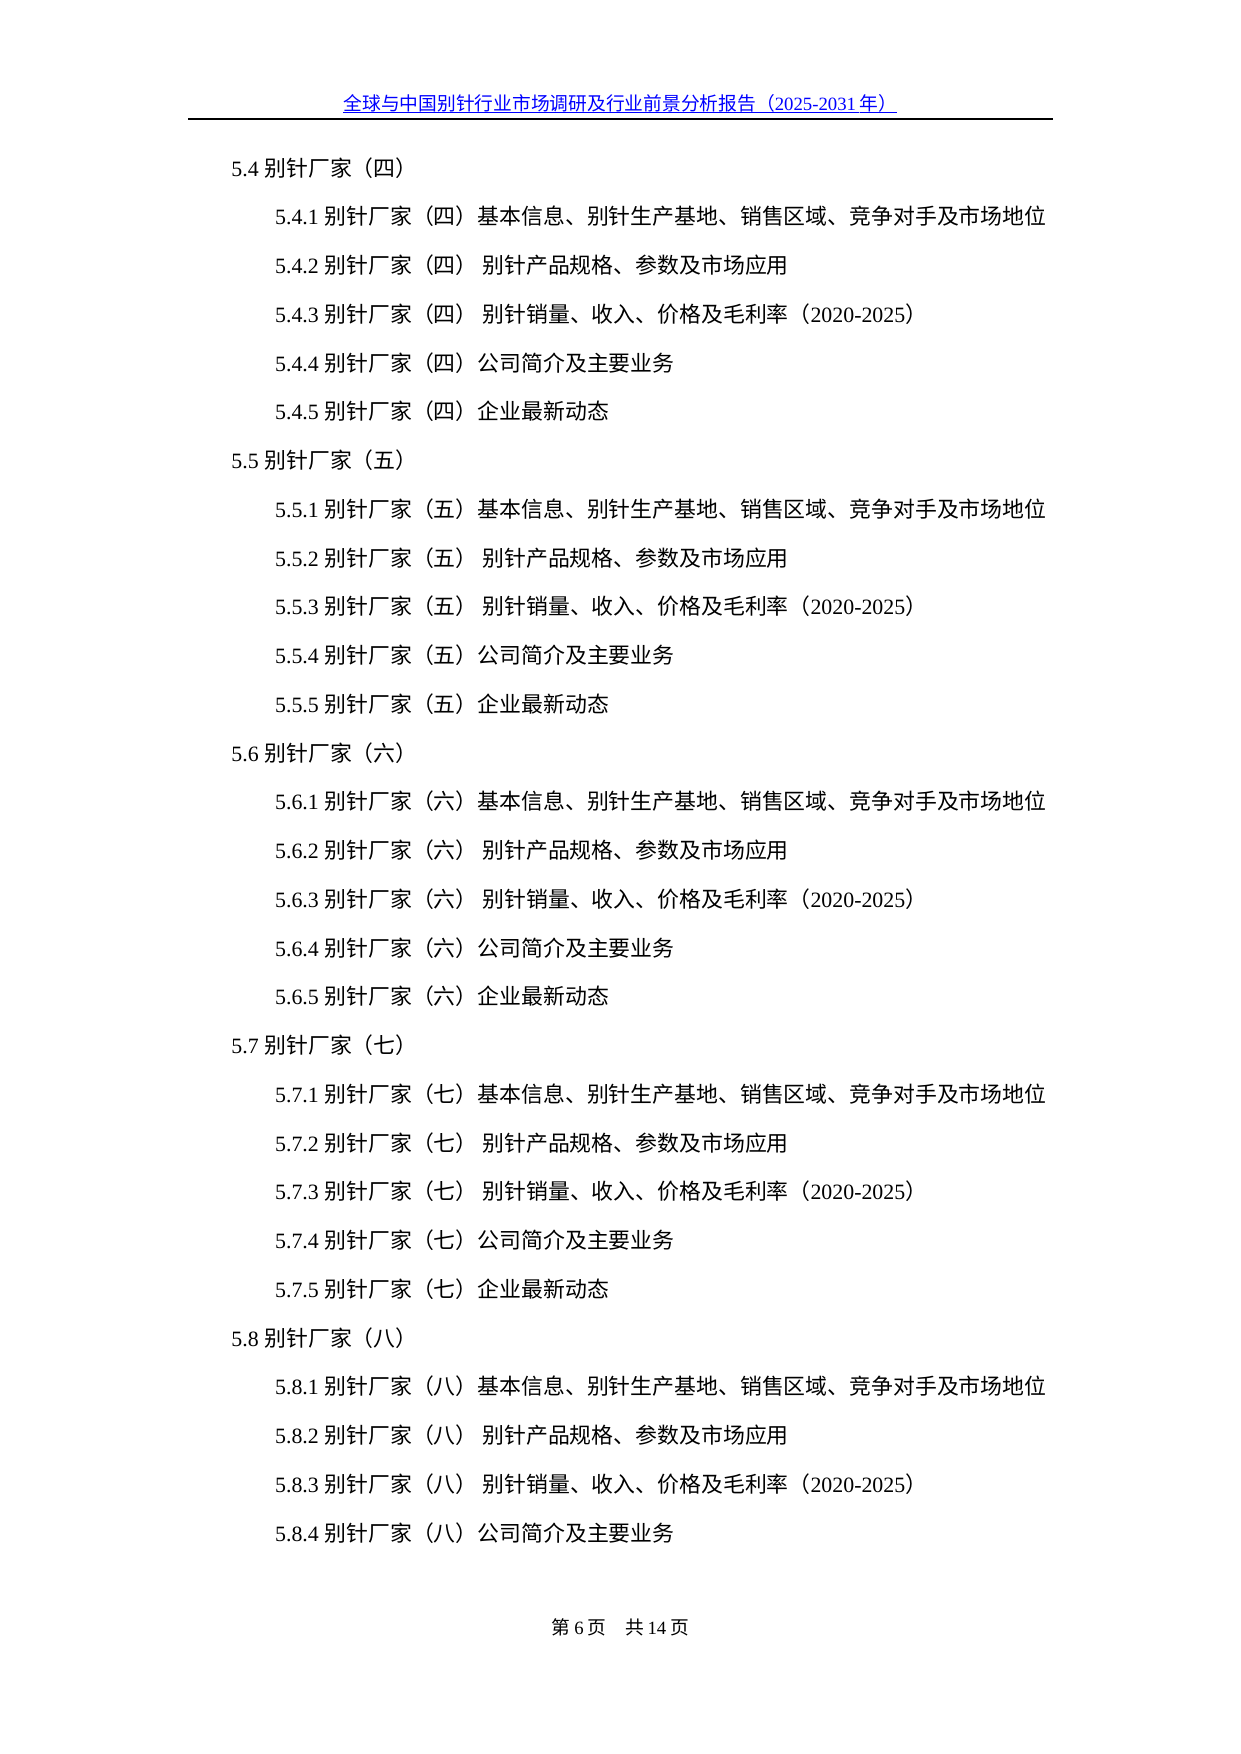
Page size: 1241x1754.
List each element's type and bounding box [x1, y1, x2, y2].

text [187, 150, 1053, 1548]
